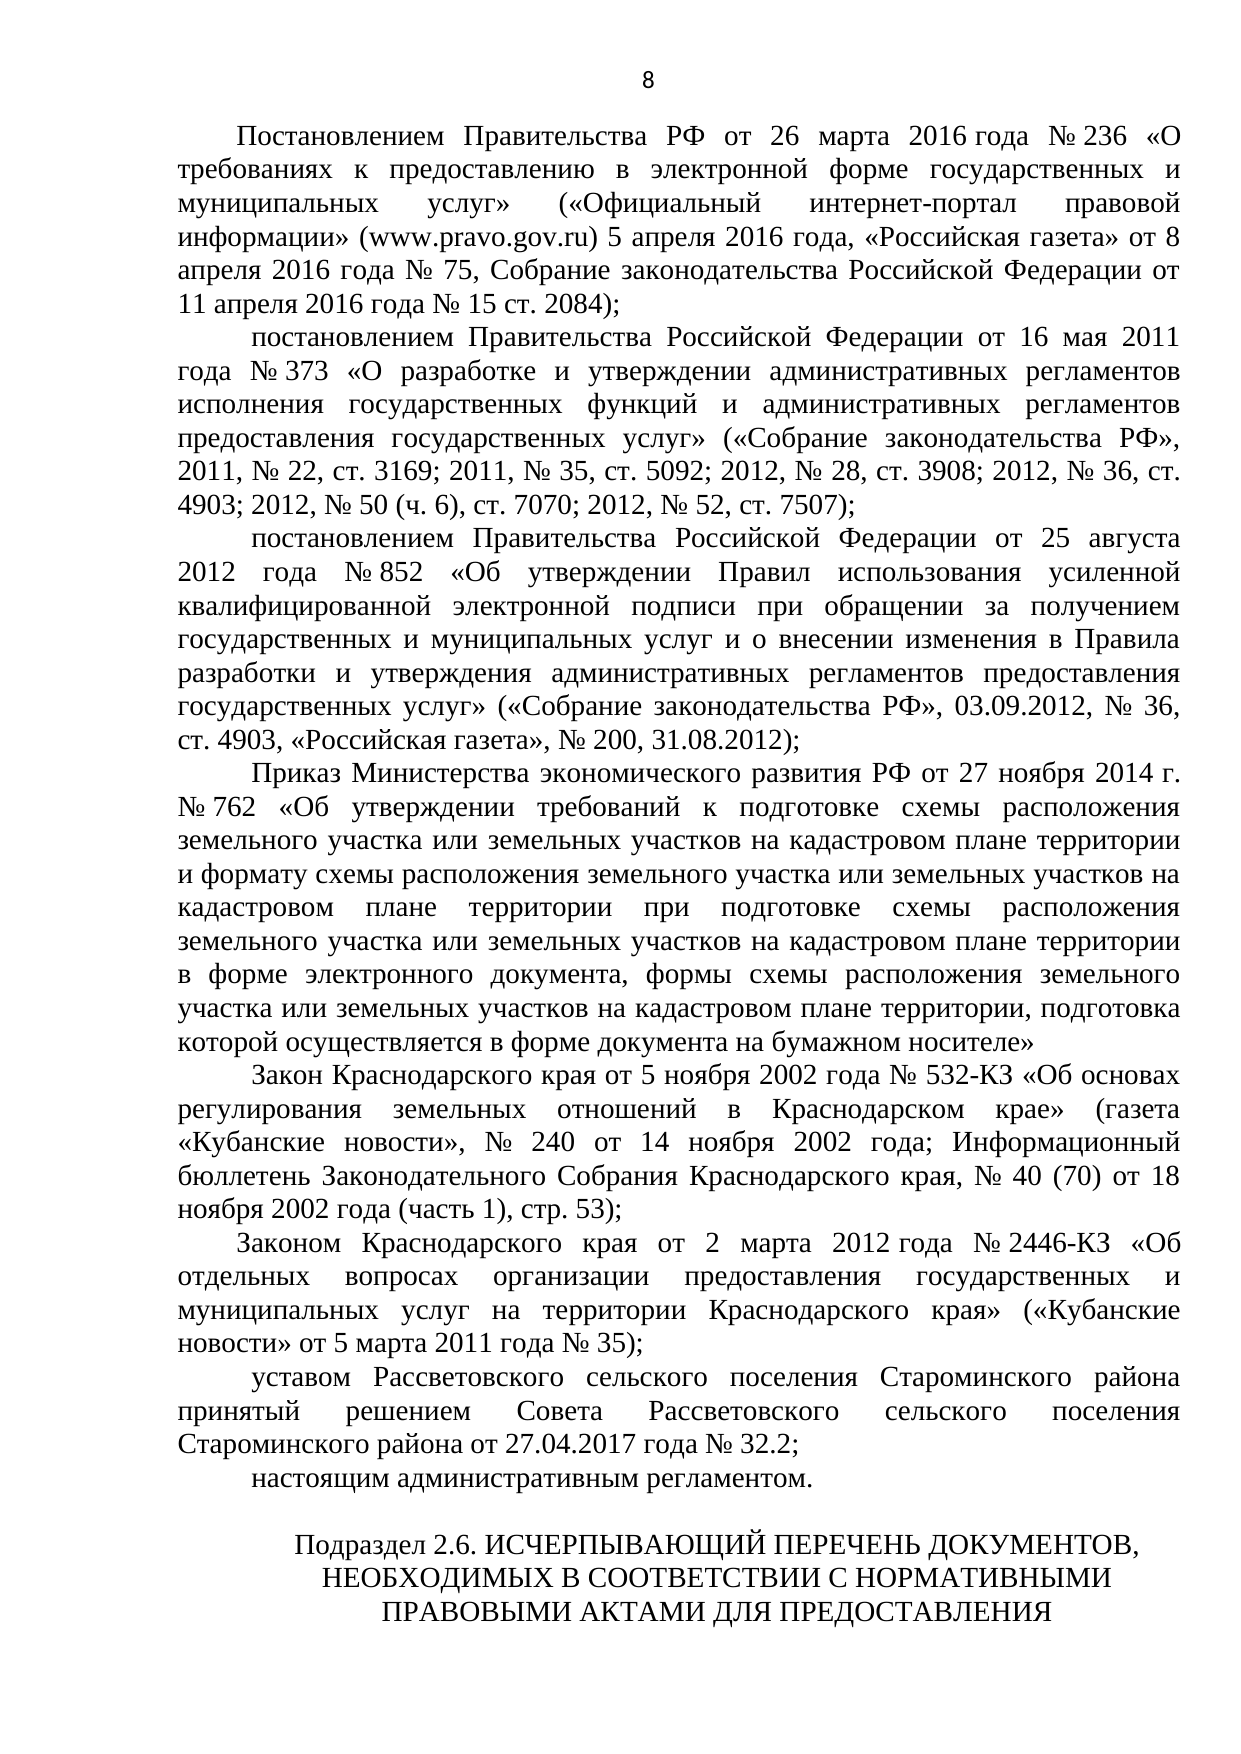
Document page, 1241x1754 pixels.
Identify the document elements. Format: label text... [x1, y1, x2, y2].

text Подраздел 2.6. ИСЧЕРПЫВАЮЩИЙ ПЕРЕЧЕНЬ ДОКУМЕНТОВ, [177, 1527, 1181, 1560]
text уставом Рассветовского сельского поселения Староминского района принятый решением Совета Рассветовского сельского поселения Староминского района от 27.04.2017 года № 32.2; [177, 1359, 1181, 1460]
text НЕОБХОДИМЫХ В СООТВЕТСТВИИ С НОРМАТИВНЫМИ [177, 1560, 1181, 1594]
text постановлением Правительства Российской Федерации от 25 августа 2012 года № 852 «Об утверждении Правил использования усиленной квалифицированной электронной подписи при обращении за получением государственных и муниципальных услуг и о внесении изменения в Правила разработки и утверждения административных регламентов предоставления государственных услуг» («Собрание законодательства РФ», 03.09.2012, № 36, ст. 4903, «Российская газета», № 200, 31.08.2012); [177, 521, 1181, 755]
text Закон Краснодарского края от 5 ноября 2002 года № 532-КЗ «Об основах регулирования земельных отношений в Краснодарском крае» (газета «Кубанские новости», № 240 от 14 ноября 2002 года; Информационный бюллетень Законодательного Собрания Краснодарского края, № 40 (70) от 18 ноября 2002 года (часть 1), стр. 53); [177, 1057, 1181, 1225]
text Законом Краснодарского края от 2 марта 2012 года № 2446-КЗ «Об отдельных вопросах организации предоставления государственных и муниципальных услуг на территории Краснодарского края» («Кубанские новости» от 5 марта 2011 года № 35); [177, 1225, 1181, 1359]
text постановлением Правительства Российской Федерации от 16 мая 2011 года № 373 «О разработке и утверждении административных регламентов исполнения государственных функций и административных регламентов предоставления государственных услуг» («Собрание законодательства РФ», 2011, № 22, ст. 3169; 2011, № 35, ст. 5092; 2012, № 28, ст. 3908; 2012, № 36, ст. 4903; 2012, № 50 (ч. 6), ст. 7070; 2012, № 52, ст. 7507); [177, 319, 1181, 521]
text ПРАВОВЫМИ АКТАМИ ДЛЯ ПРЕДОСТАВЛЕНИЯ [177, 1594, 1181, 1627]
text Приказ Министерства экономического развития РФ от 27 ноября 2014 г. № 762 «Об утверждении требований к подготовке схемы расположения земельного участка или земельных участков на кадастровом плане территории и формату схемы расположения земельного участка или земельных участков на кадастровом плане территории при подготовке схемы расположения земельного участка или земельных участков на кадастровом плане территории в форме электронного документа, формы схемы расположения земельного участка или земельных участков на кадастровом плане территории, подготовка которой осуществляется в форме документа на бумажном носителе» [177, 755, 1181, 1057]
text настоящим административным регламентом. [177, 1460, 1181, 1493]
text Постановлением Правительства РФ от 26 марта 2016 года № 236 «О требованиях к предоставлению в электронной форме государственных и муниципальных услуг» («Официальный интернет-портал правовой информации» (www.pravo.gov.ru) 5 апреля 2016 года, «Российская газета» от 8 апреля 2016 года № 75, Собрание законодательства Российской Федерации от 11 апреля 2016 года № 15 ст. 2084); [177, 118, 1181, 319]
